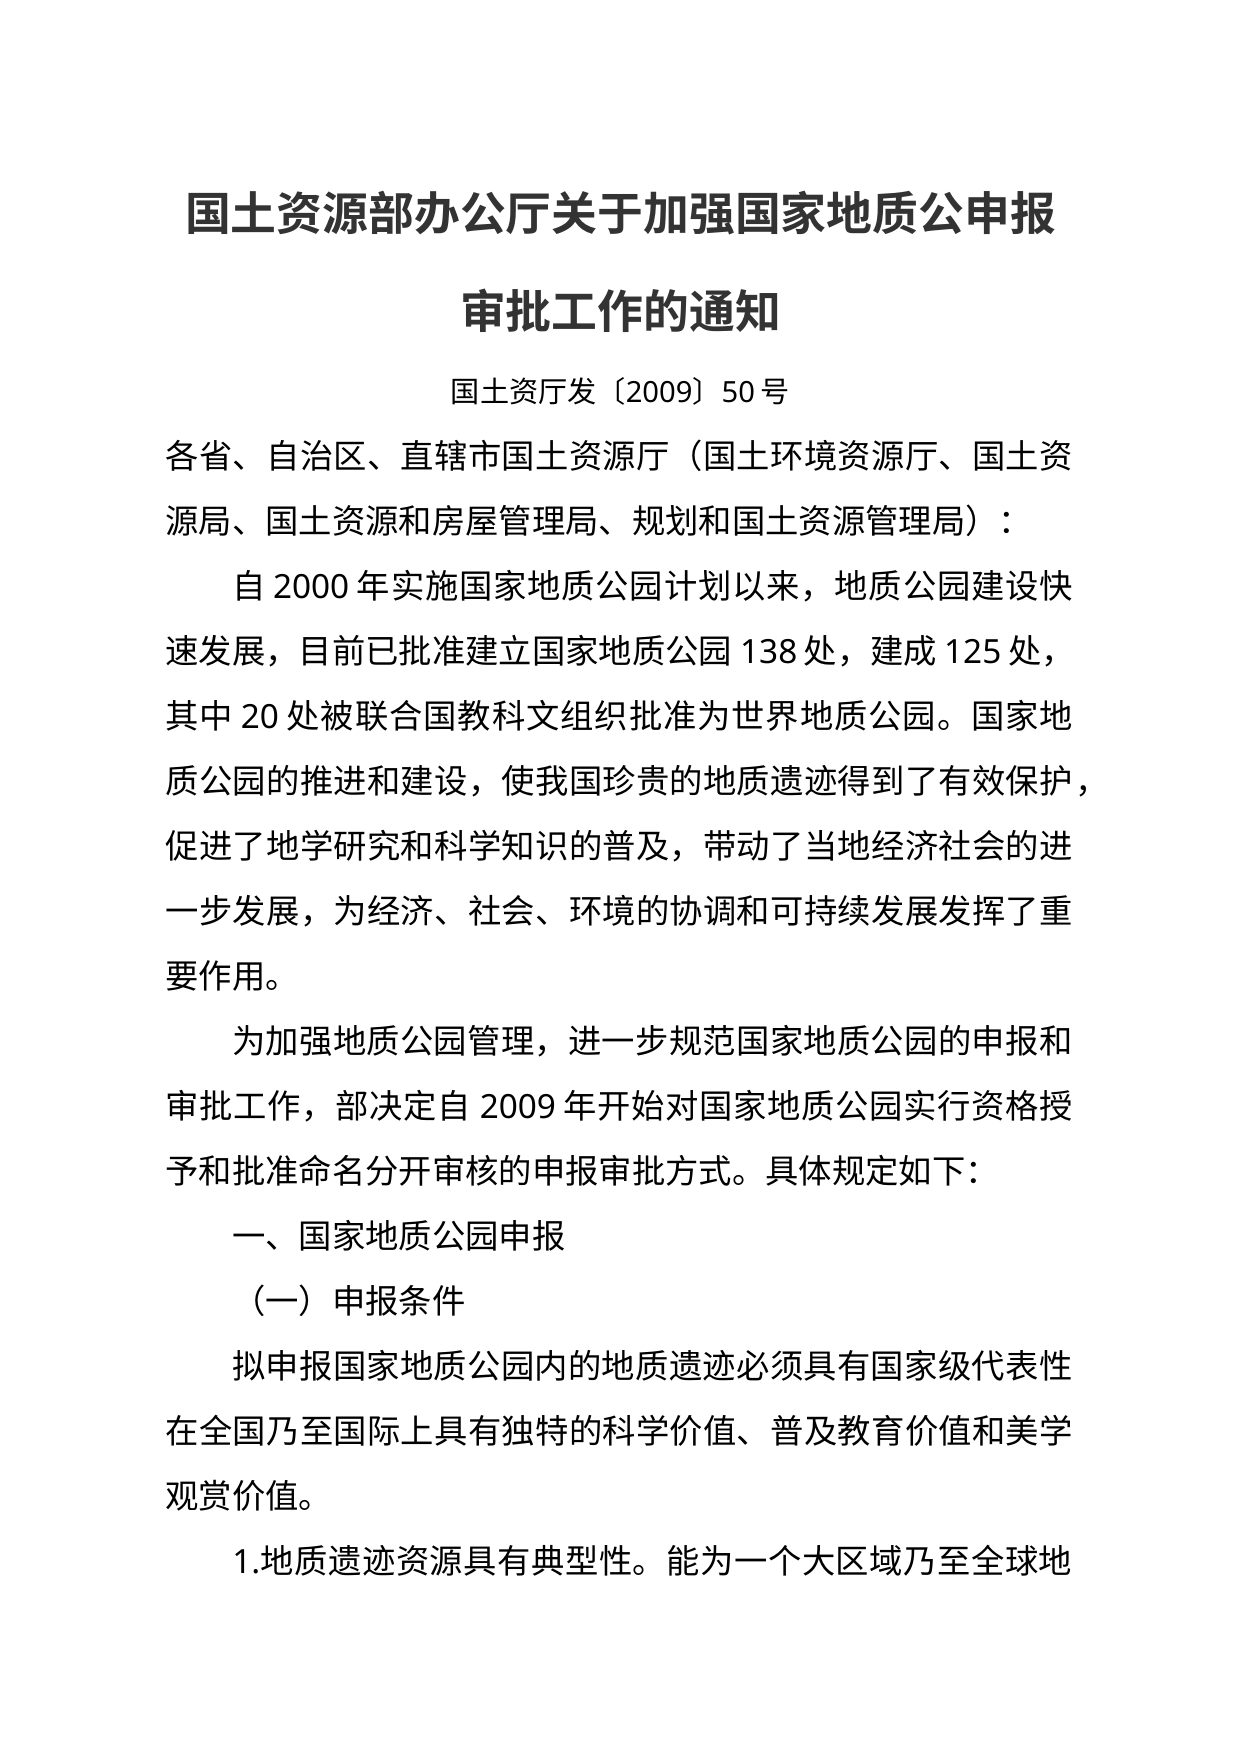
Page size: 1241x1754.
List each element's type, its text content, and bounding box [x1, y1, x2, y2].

text 自2000年实施国家地质公园计划以来，地质公园建设快速发展，目前已批准建立国家地质公园138处，建成125处，其中20处被联合国教科文组织批准为世界地质公园。国家地质公园的推进和建设，使我国珍贵的地质遗迹得到了有效保护，促进了地学研究和科学知识的普及，带动了当地经济社会的进一步发展，为经济、社会、环境的协调和可持续发展发挥了重要作用。 [165, 552, 1075, 1007]
text 拟申报国家地质公园内的地质遗迹必须具有国家级代表性，在全国乃至国际上具有独特的科学价值、普及教育价值和美学观赏价值。 [165, 1332, 1075, 1527]
text 一、国家地质公园申报 [165, 1202, 1075, 1267]
text 国土资源部办公厅关于加强国家地质公申报审批工作的通知 [165, 162, 1075, 357]
text 国土资厅发〔2009〕50号 [165, 357, 1075, 422]
text （一）申报条件 [165, 1267, 1075, 1332]
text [165, 1527, 1075, 1592]
text 为加强地质公园管理，进一步规范国家地质公园的申报和审批工作，部决定自2009年开始对国家地质公园实行资格授予和批准命名分开审核的申报审批方式。具体规定如下： [165, 1007, 1075, 1202]
text 各省、自治区、直辖市国土资源厅（国土环境资源厅、国土资源局、国土资源和房屋管理局、规划和国土资源管理局）： [165, 422, 1075, 552]
